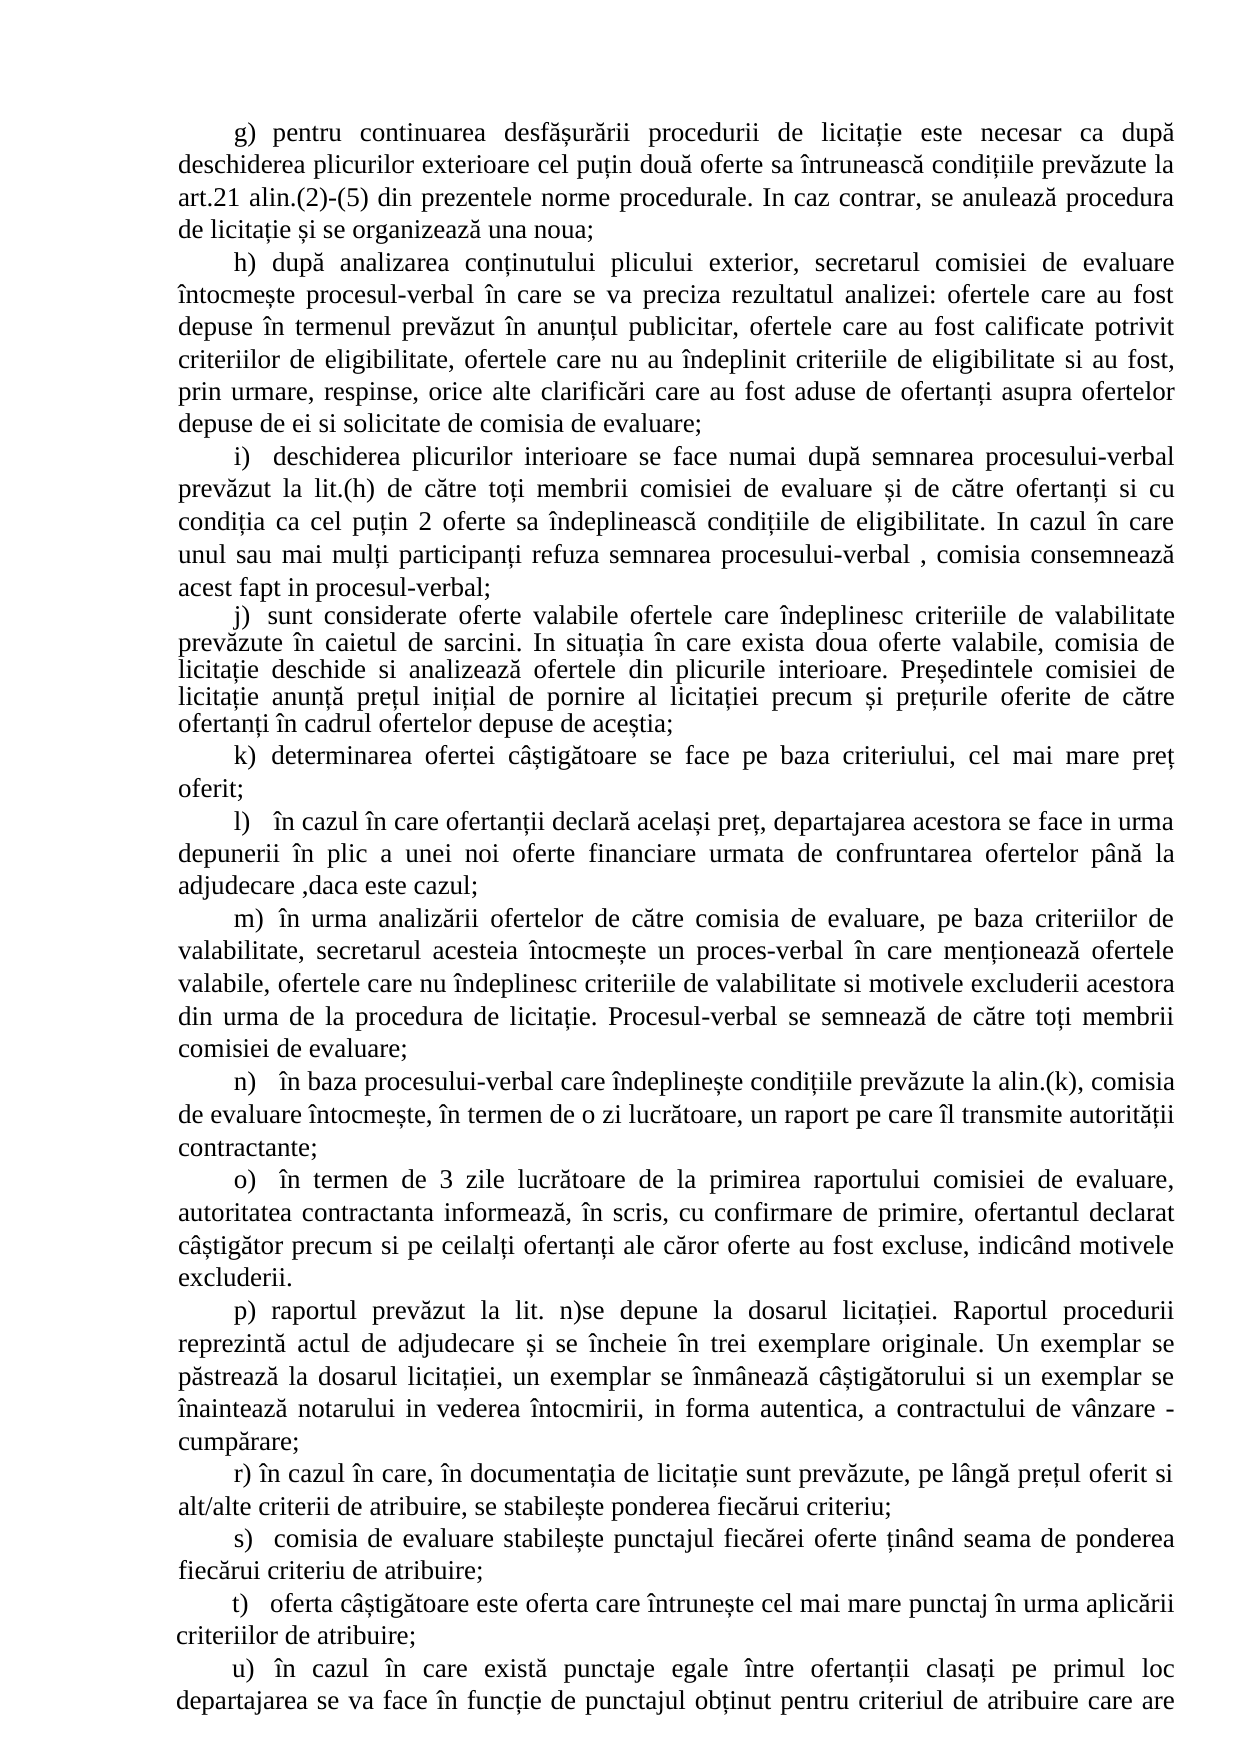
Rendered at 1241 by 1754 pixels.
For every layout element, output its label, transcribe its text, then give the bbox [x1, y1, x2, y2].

text t) oferta câștigătoare este oferta care întrunește cel mai mare punctaj în urma aplicării criteriilor de atribuire; [176, 1586, 1176, 1651]
list deschiderea plicurilor interioare se face numai după semnarea procesului-verbal prevăzut la lit.(h) de către toți membrii comisiei de evaluare și de către ofertanți si cu condiția ca cel puțin 2 oferte sa îndeplinească condițiile de eligibilitate. In cazul în care unul sau mai mulți participanți refuza semnarea procesului-verbal , comisia consemnează acest fapt in procesul-verbal; [178, 439, 1176, 603]
list în termen de 3 zile lucrătoare de la primirea raportului comisiei de evaluare, autoritatea contractanta informează, în scris, cu confirmare de primire, ofertantul declarat câștigător precum si pe ceilalți ofertanți ale căror oferte au fost excluse, indicând motivele excluderii. [178, 1163, 1176, 1293]
list determinarea ofertei câștigătoare se face pe baza criteriului, cel mai mare preț oferit; [178, 738, 1176, 804]
list după analizarea conținutului plicului exterior, secretarul comisiei de evaluare întocmește procesul-verbal în care se va preciza rezultatul analizei: ofertele care au fost depuse în termenul prevăzut în anunțul publicitar, ofertele care au fost calificate potrivit criteriilor de eligibilitate, ofertele care nu au îndeplinit criteriile de eligibilitate si au fost, prin urmare, respinse, orice alte clarificări care au fost aduse de ofertanți asupra ofertelor depuse de ei si solicitate de comisia de evaluare; [178, 245, 1176, 439]
list sunt considerate oferte valabile ofertele care îndeplinesc criteriile de valabilitate prevăzute în caietul de sarcini. In situația în care exista doua oferte valabile, comisia de licitație deschide si analizează ofertele din plicurile interioare. Președintele comisiei de licitație anunță prețul inițial de pornire al licitației precum și prețurile oferite de către ofertanți în cadrul ofertelor depuse de aceștia; [178, 603, 1176, 738]
text p) raportul prevăzut la lit. n)se depune la dosarul licitației. Raportul procedurii reprezintă actul de adjudecare și se încheie în trei exemplare originale. Un exemplar se păstrează la dosarul licitației, un exemplar se înmânează câștigătorului si un exemplar se înaintează notarului in vederea întocmirii, in forma autentica, a contractului de vânzare -cumpărare; [178, 1293, 1176, 1457]
list în urma analizării ofertelor de către comisia de evaluare, pe baza criteriilor de valabilitate, secretarul acesteia întocmește un proces-verbal în care menționează ofertele valabile, ofertele care nu îndeplinesc criteriile de valabilitate si motivele excluderii acestora din urma de la procedura de licitație. Procesul-verbal se semnează de către toți membrii comisiei de evaluare; [178, 901, 1176, 1064]
text s) comisia de evaluare stabilește punctajul fiecărei oferte ținând seama de ponderea fiecărui criteriu de atribuire; [178, 1522, 1176, 1586]
text r) în cazul în care, în documentația de licitație sunt prevăzute, pe lângă prețul oferit si alt/alte criterii de atribuire, se stabilește ponderea fiecărui criteriu; [178, 1457, 1176, 1522]
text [176, 1651, 1176, 1716]
list în cazul în care ofertanții declară același preț, departajarea acestora se face in urma depunerii în plic a unei noi oferte financiare urmata de confruntarea ofertelor până la adjudecare ,daca este cazul; [178, 804, 1176, 901]
list în baza procesului-verbal care îndeplinește condițiile prevăzute la alin.(k), comisia de evaluare întocmește, în termen de o zi lucrătoare, un raport pe care îl transmite autorității contractante; [178, 1064, 1176, 1163]
list pentru continuarea desfășurării procedurii de licitație este necesar ca după deschiderea plicurilor exterioare cel puțin două oferte sa întrunească condițiile prevăzute la art.21 alin.(2)-(5) din prezentele norme procedurale. In caz contrar, se anulează procedura de licitație și se organizează una noua; [178, 115, 1176, 245]
